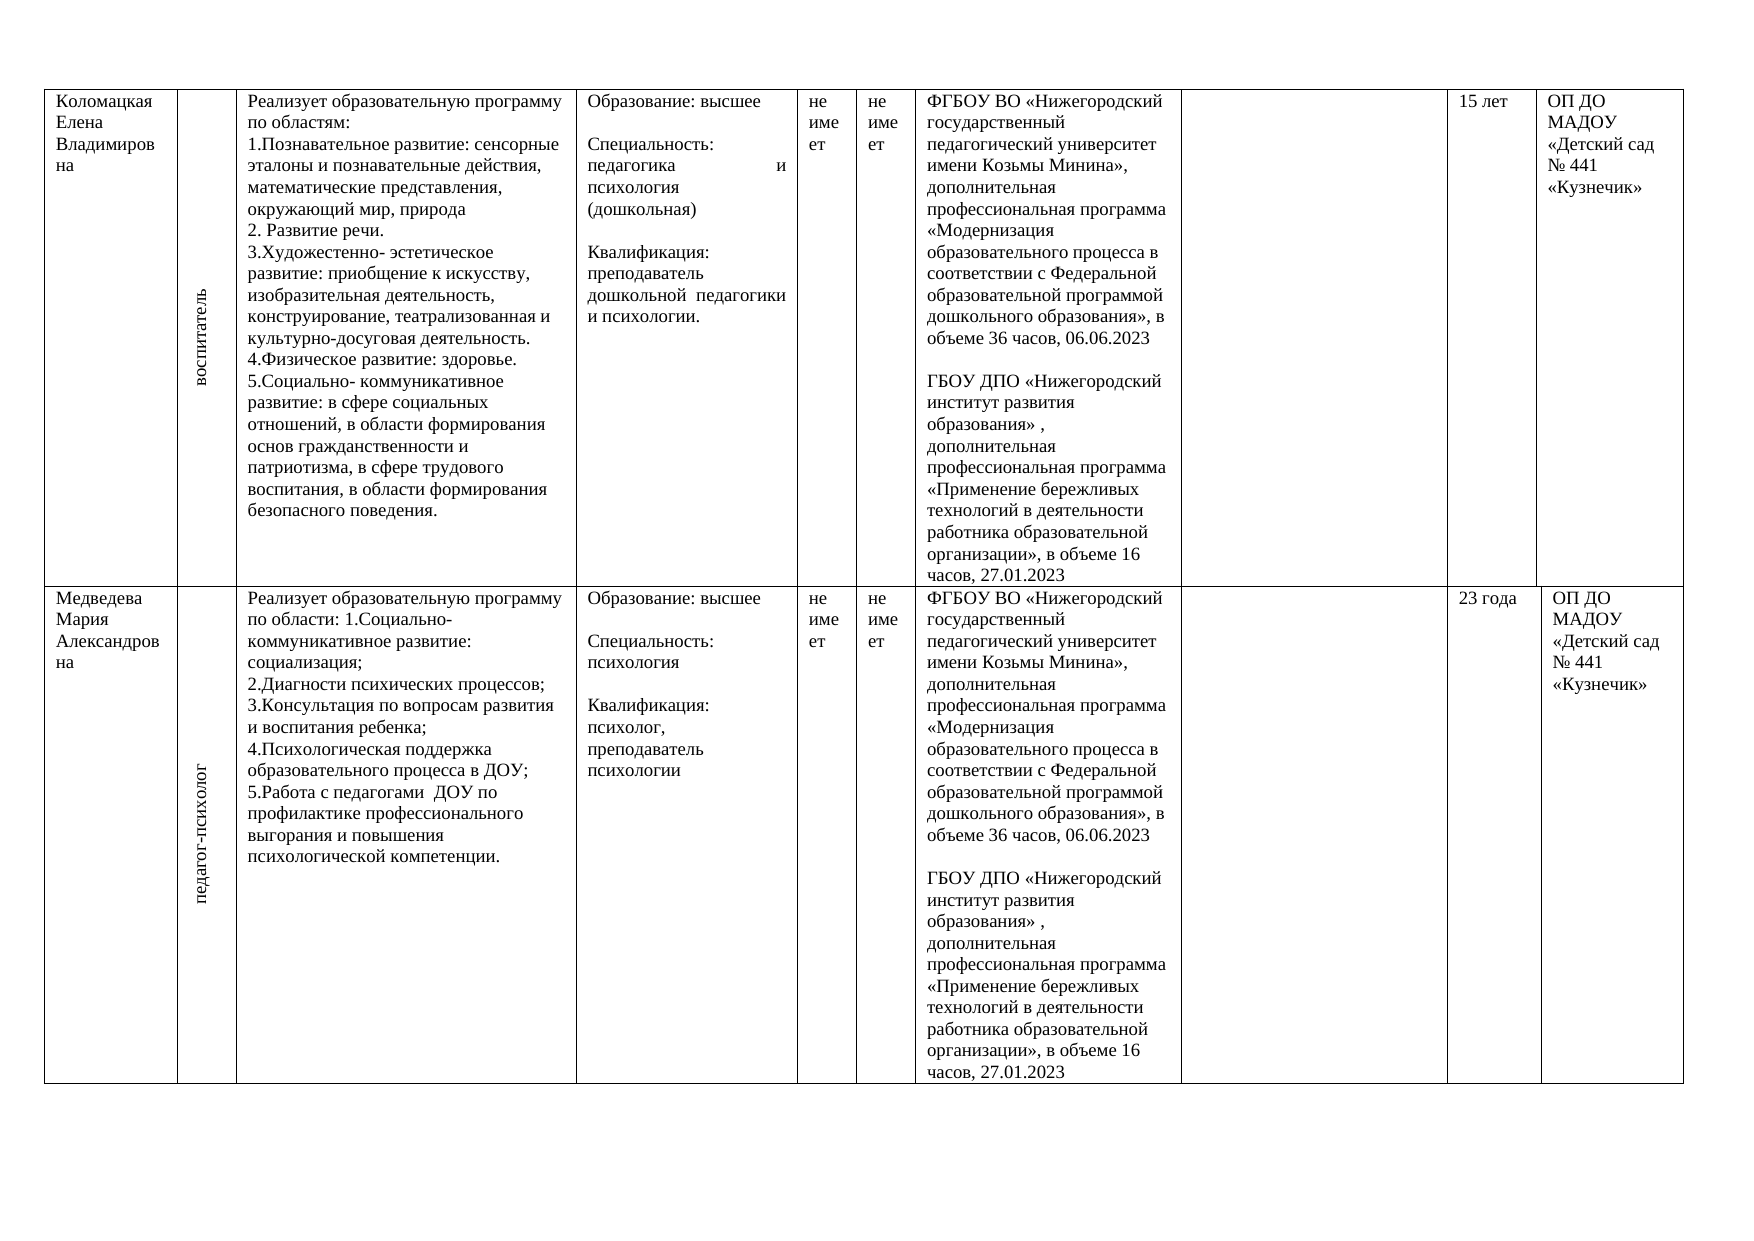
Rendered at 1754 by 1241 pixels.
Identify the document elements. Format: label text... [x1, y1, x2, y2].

table_cell [1182, 587, 1447, 1082]
table_cell Коломацкая Елена Владимиров на [45, 90, 177, 586]
table_cell педагог-психолог [178, 587, 236, 1082]
table_cell 15 лет [1448, 90, 1536, 586]
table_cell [237, 90, 576, 586]
table_cell Образование: высшее Специальность: педагогика и психология (дошкольная) Квалификация: преподаватель дошкольной педагогики и психологии. [577, 90, 797, 586]
table_cell не имеет [857, 90, 915, 586]
table_cell не имеет [798, 587, 856, 1082]
table_cell воспитатель [178, 90, 236, 586]
table_cell не имеет [798, 90, 856, 586]
table_cell Реализует образовательную программу по области: 1.Социально-коммуникативное развитие: социализация; 2.Диагности психических процессов; 3.Консультация по вопросам развития и воспитания ребенка; 4.Психологическая поддержка образовательного процесса в ДОУ; 5.Работа с педагогами ДОУ по профилактике профессионального выгорания и повышения психологической компетенции. [237, 587, 576, 1082]
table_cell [1537, 90, 1683, 586]
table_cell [916, 587, 1181, 1082]
table_cell 23 года [1448, 587, 1541, 1082]
table_cell не имеет [857, 587, 915, 1082]
table_cell Медведева Мария Александровна [45, 587, 177, 1082]
table_cell [1182, 90, 1447, 586]
table_cell Образование: высшее Специальность: психология Квалификация: психолог, преподаватель психологии [577, 587, 797, 1082]
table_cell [1542, 587, 1683, 1082]
